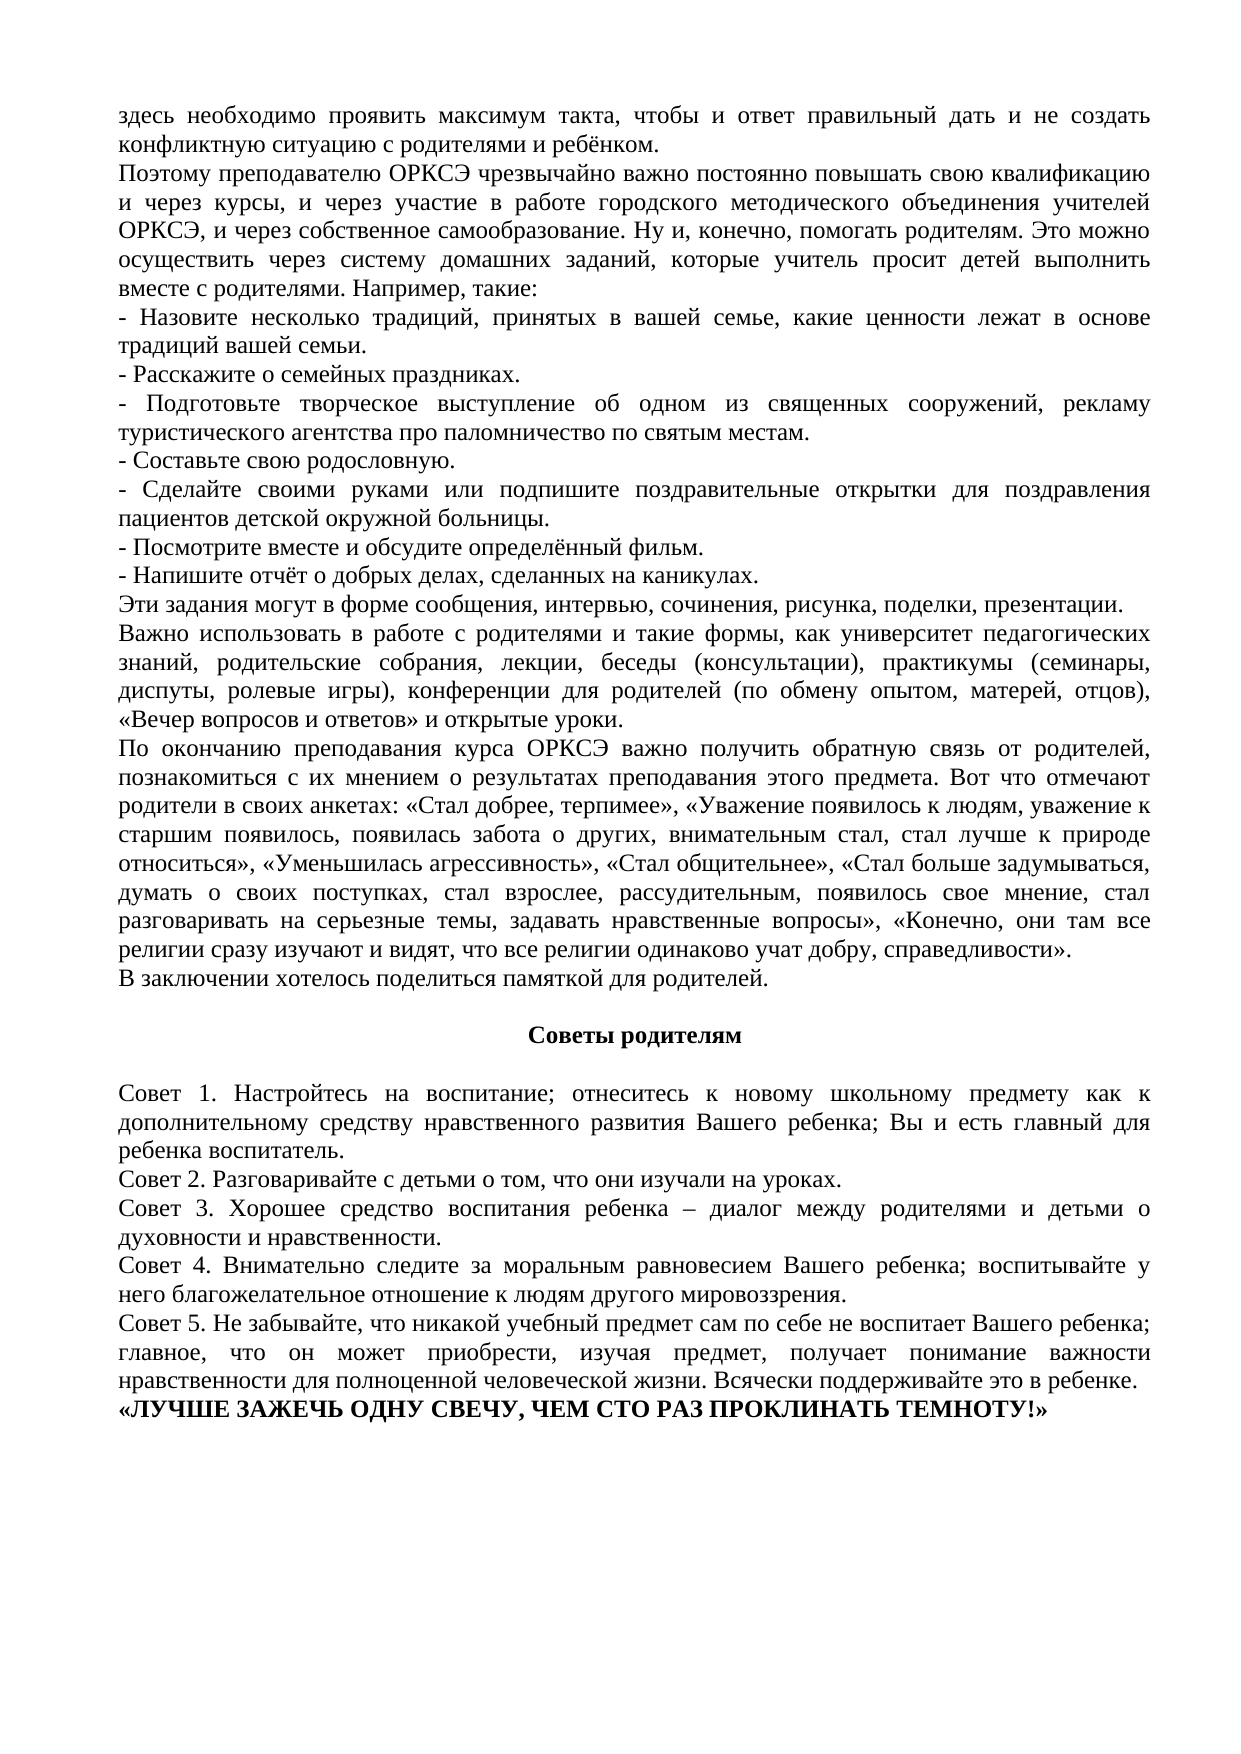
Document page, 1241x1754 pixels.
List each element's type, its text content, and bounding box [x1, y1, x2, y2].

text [118, 100, 1152, 158]
text - Составьте свою родословную. [118, 445, 1152, 474]
text - Посмотрите вместе и обсудите определённый фильм. [118, 532, 1152, 560]
text - Сделайте своими руками или подпишите поздравительные открытки для поздравления пациентов детской окружной больницы. [118, 474, 1152, 532]
text - Напишите отчёт о добрых делах, сделанных на каникулах. [118, 560, 1152, 589]
text - Расскажите о семейных праздниках. [118, 359, 1152, 388]
text Совет 1. Настройтесь на воспитание; отнеситесь к новому школьному предмету как к дополнительному средству нравственного развития Вашего ребенка; Вы и есть главный для ребенка воспитатель. [118, 1078, 1152, 1164]
text Совет 3. Хорошее средство воспитания ребенка – диалог между родителями и детьми о духовности и нравственности. [118, 1193, 1152, 1250]
text Эти задания могут в форме сообщения, интервью, сочинения, рисунка, поделки, презентации. [118, 589, 1152, 618]
text Важно использовать в работе с родителями и такие формы, как университет педагогических знаний, родительские собрания, лекции, беседы (консультации), практикумы (семинары, диспуты, ролевые игры), конференции для родителей (по обмену опытом, матерей, отцов), «Вечер вопросов и ответов» и открытые уроки. [118, 618, 1152, 733]
text Советы родителям [118, 1020, 1152, 1049]
text Совет 4. Внимательно следите за моральным равновесием Вашего ребенка; воспитывайте у него благожелательное отношение к людям другого мировоззрения. [118, 1250, 1152, 1308]
text По окончанию преподавания курса ОРКСЭ важно получить обратную связь от родителей, познакомиться с их мнением о результатах преподавания этого предмета. Вот что отмечают родители в своих анкетах: «Стал добрее, терпимее», «Уважение появилось к людям, уважение к старшим появилось, появилась забота о других, внимательным стал, стал лучше к природе относиться», «Уменьшилась агрессивность», «Стал общительнее», «Стал больше задумываться, думать о своих поступках, стал взрослее, рассудительным, появилось свое мнение, стал разговаривать на серьезные темы, задавать нравственные вопросы», «Конечно, они там все религии сразу изучают и видят, что все религии одинаково учат добру, справедливости». [118, 733, 1152, 963]
text В заключении хотелось поделиться памяткой для родителей. [118, 963, 1152, 992]
text Совет 5. Не забывайте, что никакой учебный предмет сам по себе не воспитает Вашего ребенка; главное, что он может приобрести, изучая предмет, получает понимание важности нравственности для полноценной человеческой жизни. Всячески поддерживайте это в ребенке. [118, 1308, 1152, 1394]
text - Назовите несколько традиций, принятых в вашей семье, какие ценности лежат в основе традиций вашей семьи. [118, 302, 1152, 359]
text Совет 2. Разговаривайте с детьми о том, что они изучали на уроках. [118, 1164, 1152, 1193]
text Поэтому преподавателю ОРКСЭ чрезвычайно важно постоянно повышать свою квалификацию и через курсы, и через участие в работе городского методического объединения учителей ОРКСЭ, и через собственное самообразование. Ну и, конечно, помогать родителям. Это можно осуществить через систему домашних заданий, которые учитель просит детей выполнить вместе с родителями. Например, такие: [118, 158, 1152, 302]
text «ЛУЧШЕ ЗАЖЕЧЬ ОДНУ СВЕЧУ, ЧЕМ СТО РАЗ ПРОКЛИНАТЬ ТЕМНОТУ!» [118, 1394, 1152, 1423]
text - Подготовьте творческое выступление об одном из священных сооружений, рекламу туристического агентства про паломничество по святым местам. [118, 388, 1152, 445]
